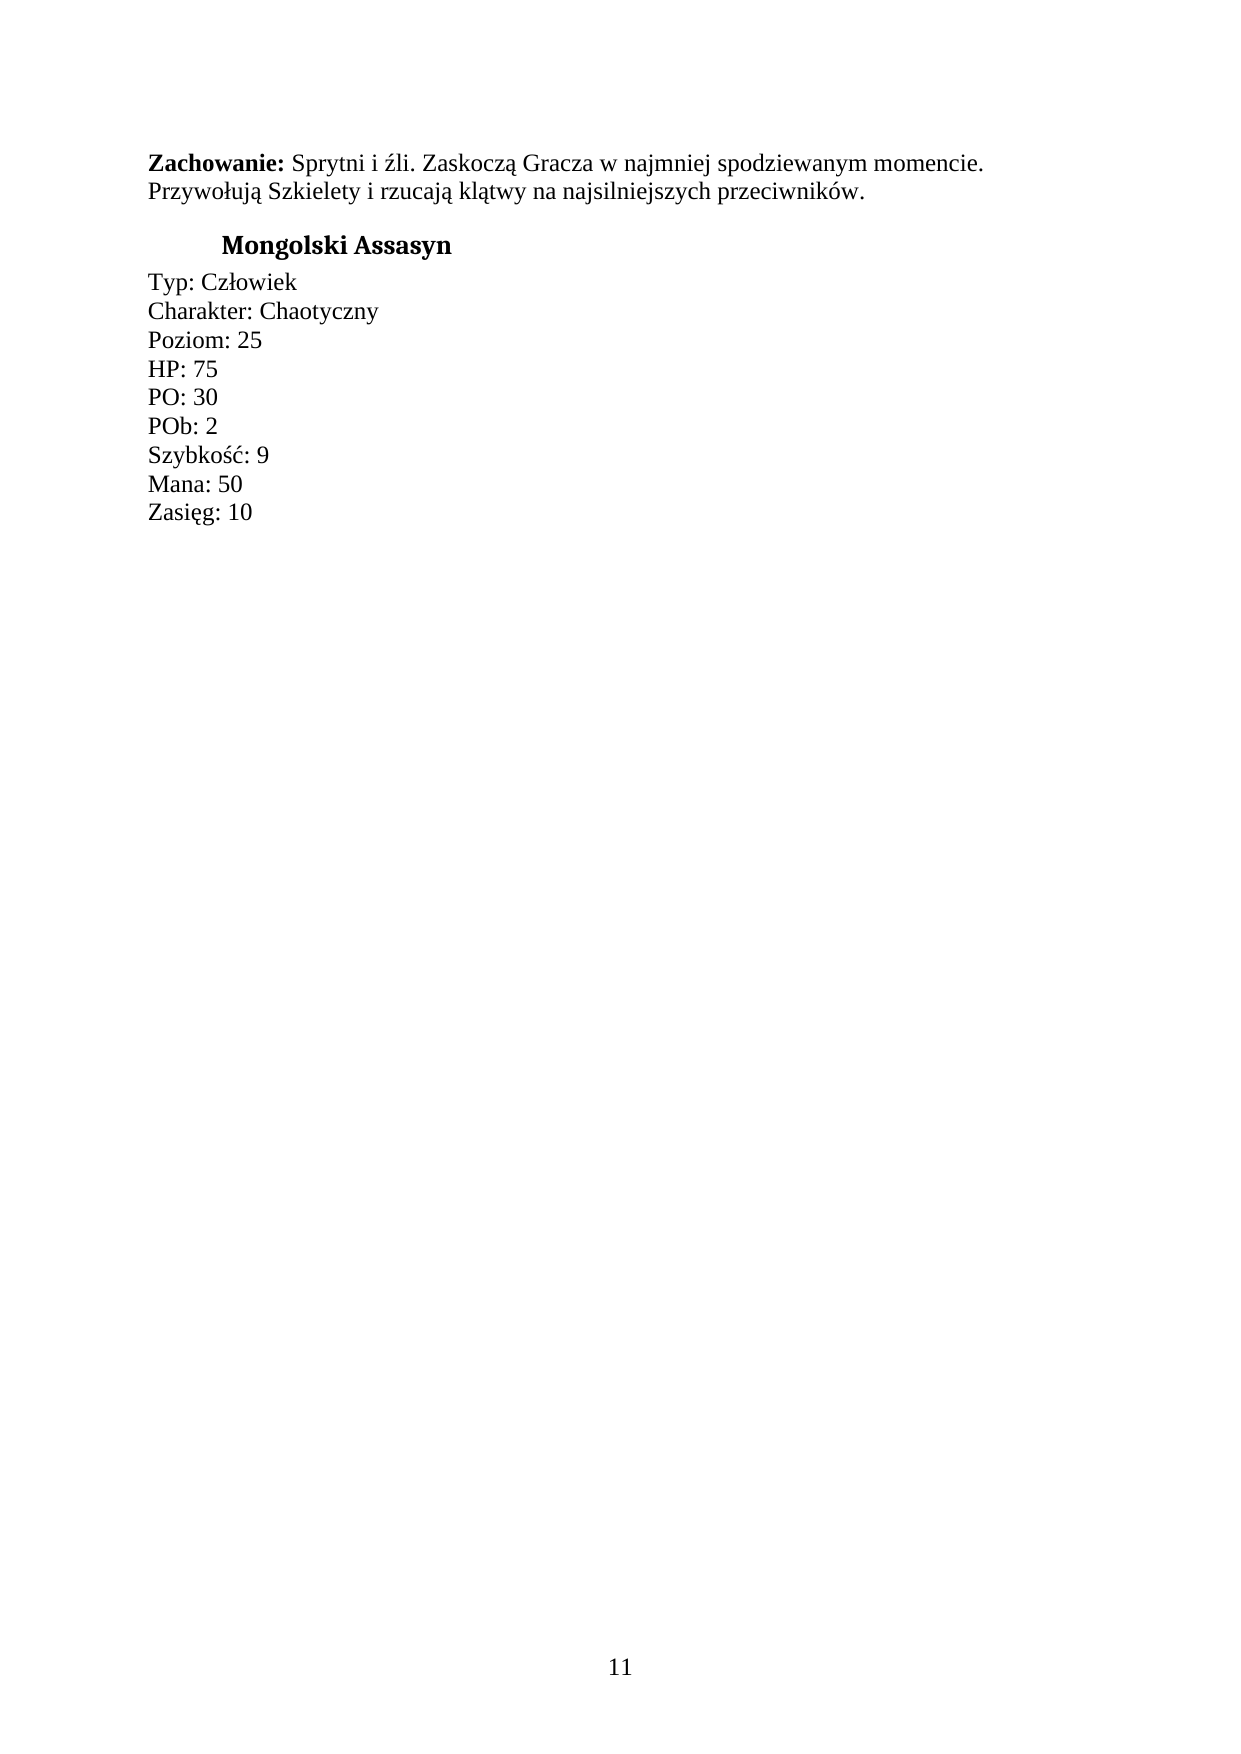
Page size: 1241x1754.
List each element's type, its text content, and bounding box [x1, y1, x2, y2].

text PO: 30 [148, 382, 583, 411]
text Mana: 50 [148, 469, 583, 497]
text Zachowanie: Sprytni i źli. Zaskoczą Gracza w najmniej spodziewanym momencie. Przywołują Szkielety i rzucają klątwy na najsilniejszych przeciwników. [148, 148, 1093, 205]
text Poziom: 25 [148, 325, 583, 354]
text Zasięg: 10 [148, 497, 583, 526]
text Szybkość: 9 [148, 440, 583, 469]
subtitle Mongolski Assasyn [221, 230, 1093, 261]
text POb: 2 [148, 411, 583, 440]
text Typ: Człowiek [148, 267, 583, 296]
text HP: 75 [148, 354, 583, 382]
text Charakter: Chaotyczny [148, 296, 583, 325]
